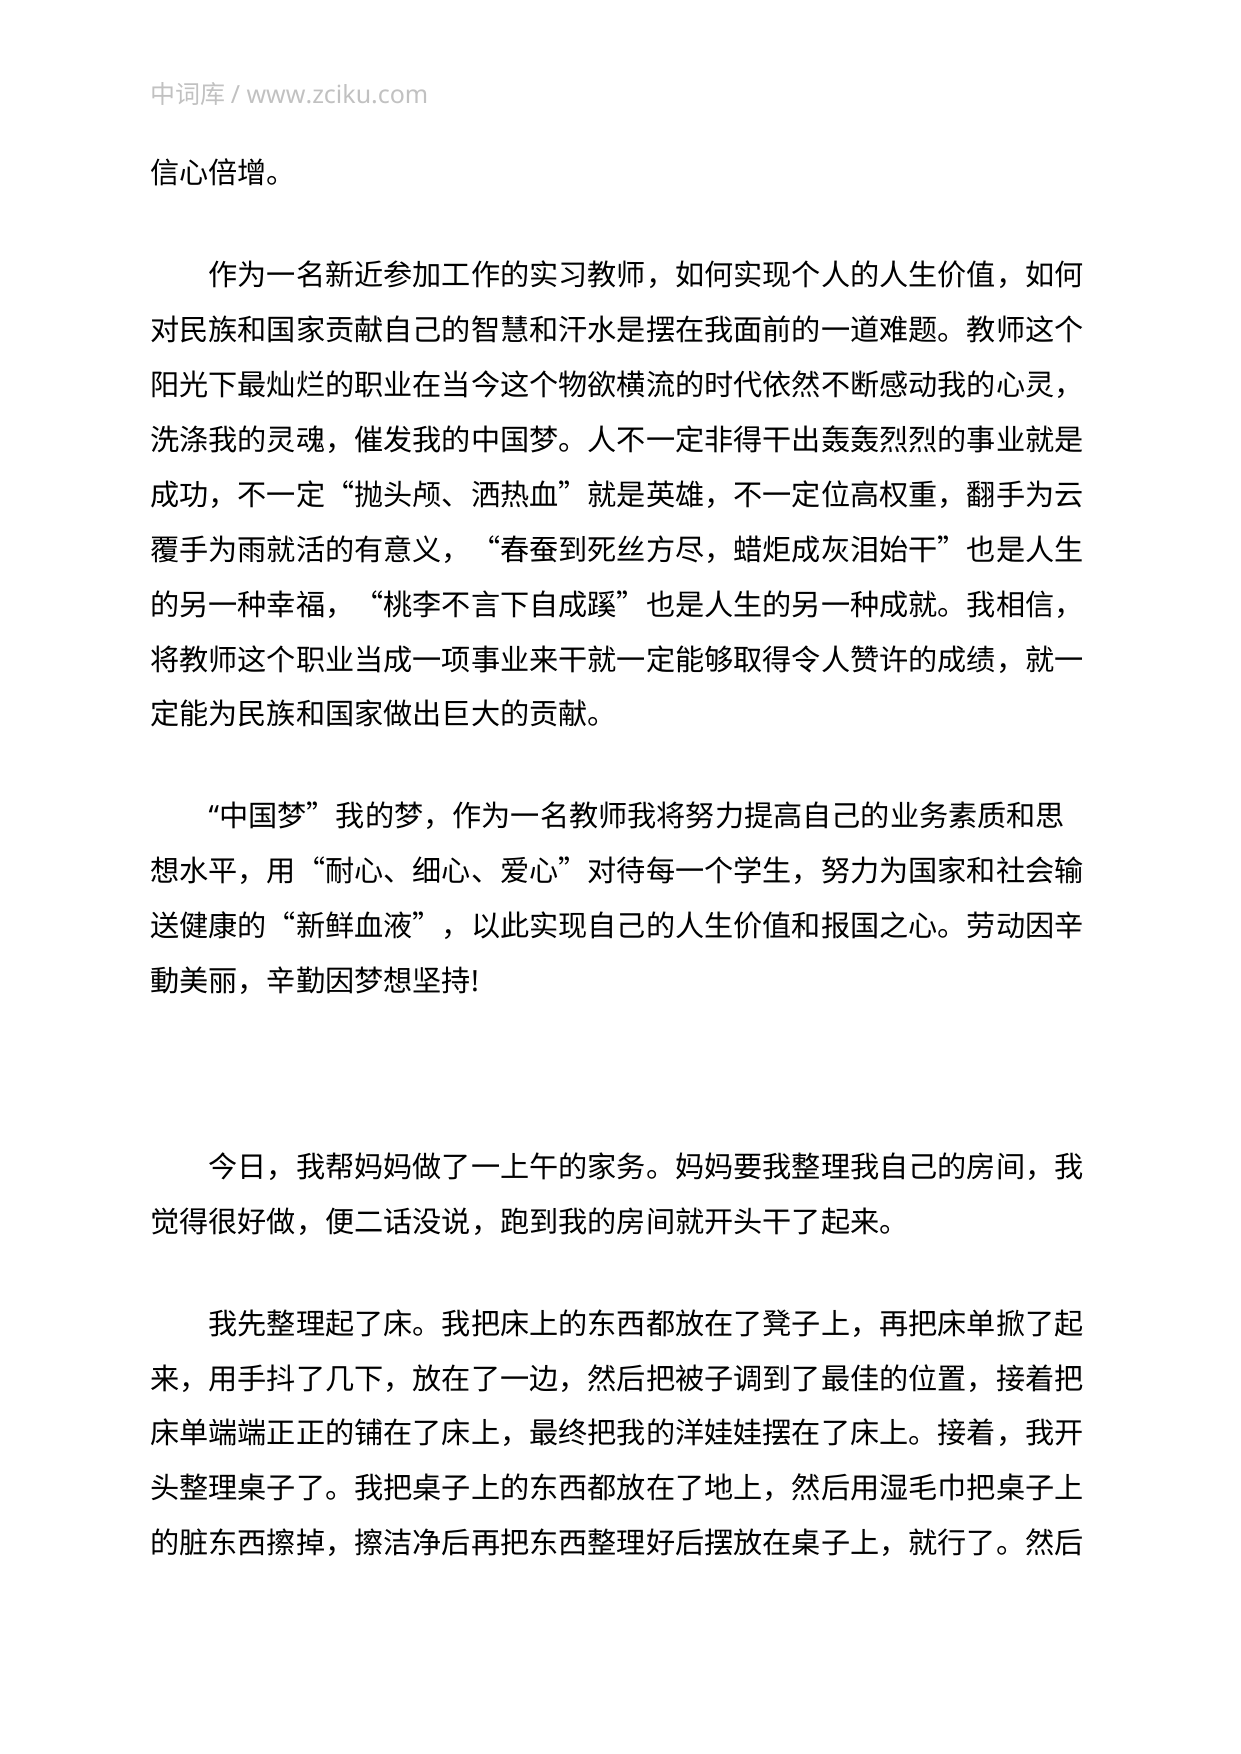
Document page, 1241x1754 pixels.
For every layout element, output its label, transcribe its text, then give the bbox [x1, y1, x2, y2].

text “中国梦”我的梦，作为一名教师我将努力提高自己的业务素质和思想水平，用“耐心、细心、爱心”对待每一个学生，努力为国家和社会输送健康的“新鲜血液”，以此实现自己的人生价值和报国之心。劳动因辛動美丽，辛勤因梦想坚持! [150, 793, 1090, 1000]
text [150, 150, 1090, 192]
text 今日，我帮妈妈做了一上午的家务。妈妈要我整理我自己的房间，我觉得很好做，便二话没说，跑到我的房间就开头干了起来。 [150, 1144, 1090, 1241]
text 作为一名新近参加工作的实习教师，如何实现个人的人生价值，如何对民族和国家贡献自己的智慧和汗水是摆在我面前的一道难题。教师这个阳光下最灿烂的职业在当今这个物欲横流的时代依然不断感动我的心灵，洗涤我的灵魂，催发我的中国梦。人不一定非得干出轰轰烈烈的事业就是成功，不一定“抛头颅、洒热血”就是英雄，不一定位高权重，翻手为云覆手为雨就活的有意义，“春蚕到死丝方尽，蜡炬成灰泪始干”也是人生的另一种幸福，“桃李不言下自成蹊”也是人生的另一种成就。我相信，将教师这个职业当成一项事业来干就一定能够取得令人赞许的成绩，就一定能为民族和国家做出巨大的贡献。 [150, 252, 1090, 733]
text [150, 1300, 1090, 1562]
